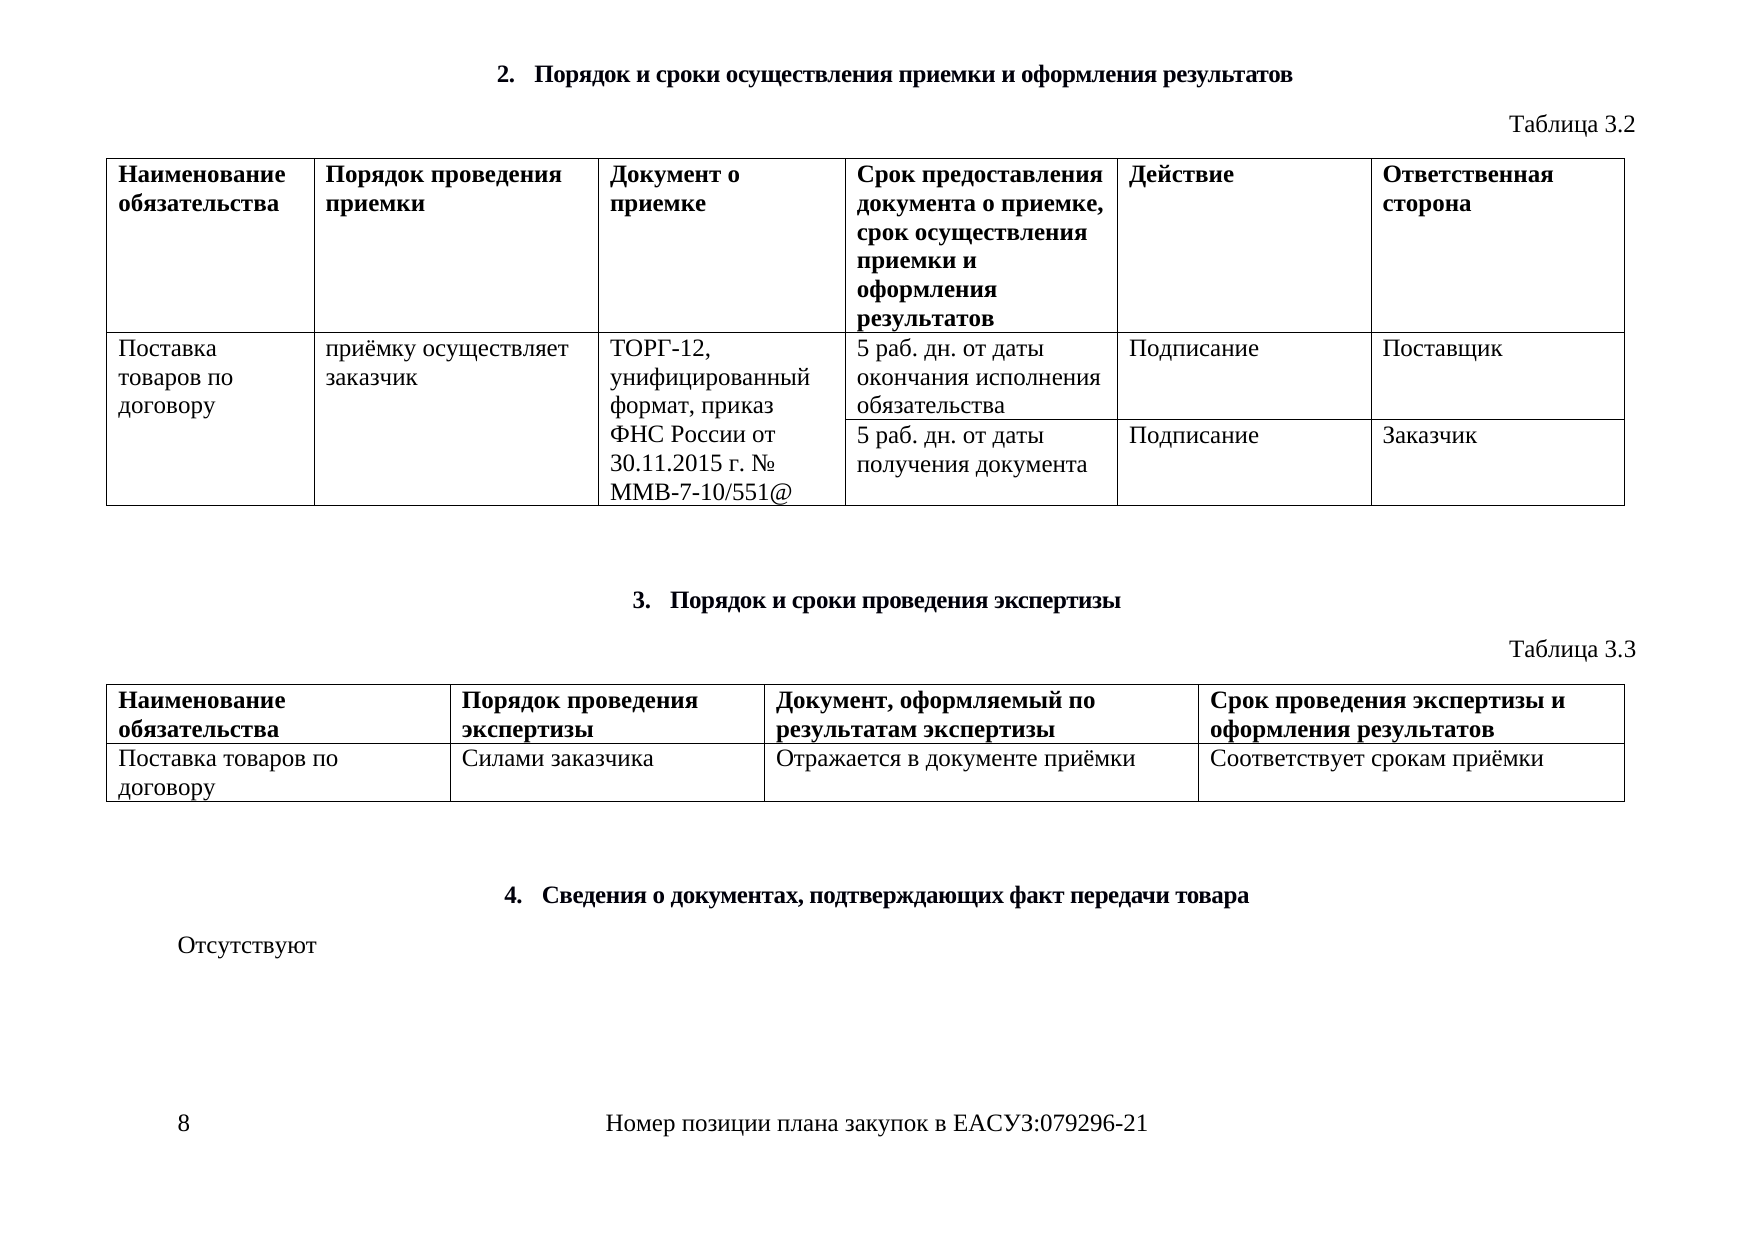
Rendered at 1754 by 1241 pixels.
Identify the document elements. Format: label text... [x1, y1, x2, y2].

table_header Документ о приемке [599, 159, 845, 332]
table_cell Поставка товаров по договору [107, 333, 314, 505]
subtitle Порядок и сроки проведения экспертизы [118, 585, 1636, 613]
table_cell Подписание [1118, 333, 1371, 419]
text Таблица 3.3 [118, 634, 1636, 663]
table_cell приёмку осуществляет заказчик [315, 333, 598, 505]
table_header Действие [1118, 159, 1371, 332]
table_cell Поставка товаров по договору [107, 744, 450, 801]
table_cell Заказчик [1372, 420, 1624, 505]
subtitle Порядок и сроки осуществления приемки и оформления результатов [154, 59, 1636, 88]
table_header Срок проведения экспертизы и оформления результатов [1199, 685, 1624, 742]
table_header Порядок проведения экспертизы [451, 685, 764, 742]
table_cell 5 раб. дн. от даты окончания исполнения обязательства [846, 333, 1117, 419]
table_cell Соответствует срокам приёмки [1199, 744, 1624, 801]
table_cell Отражается в документе приёмки [765, 744, 1198, 801]
table_header Наименование обязательства [107, 159, 314, 332]
table_cell 5 раб. дн. от даты получения документа [846, 420, 1117, 505]
table_cell Подписание [1118, 420, 1371, 505]
subtitle Сведения о документах, подтверждающих факт передачи товара [118, 880, 1636, 909]
table_cell Силами заказчика [451, 744, 764, 801]
table_cell ТОРГ-12, унифицированный формат, приказ ФНС России от 30.11.2015 г. № ММВ-7-10/551@ [599, 333, 845, 505]
table_cell Поставщик [1372, 333, 1624, 419]
text Таблица 3.2 [118, 109, 1636, 137]
table_header Срок предоставления документа о приемке, срок осуществления приемки и оформления результатов [846, 159, 1117, 332]
table_header Наименование обязательства [107, 685, 450, 742]
table_header Документ, оформляемый по результатам экспертизы [765, 685, 1198, 742]
table_header Ответственная сторона [1372, 159, 1624, 332]
table_header Порядок проведения приемки [315, 159, 598, 332]
text Отсутствуют [118, 930, 1636, 959]
